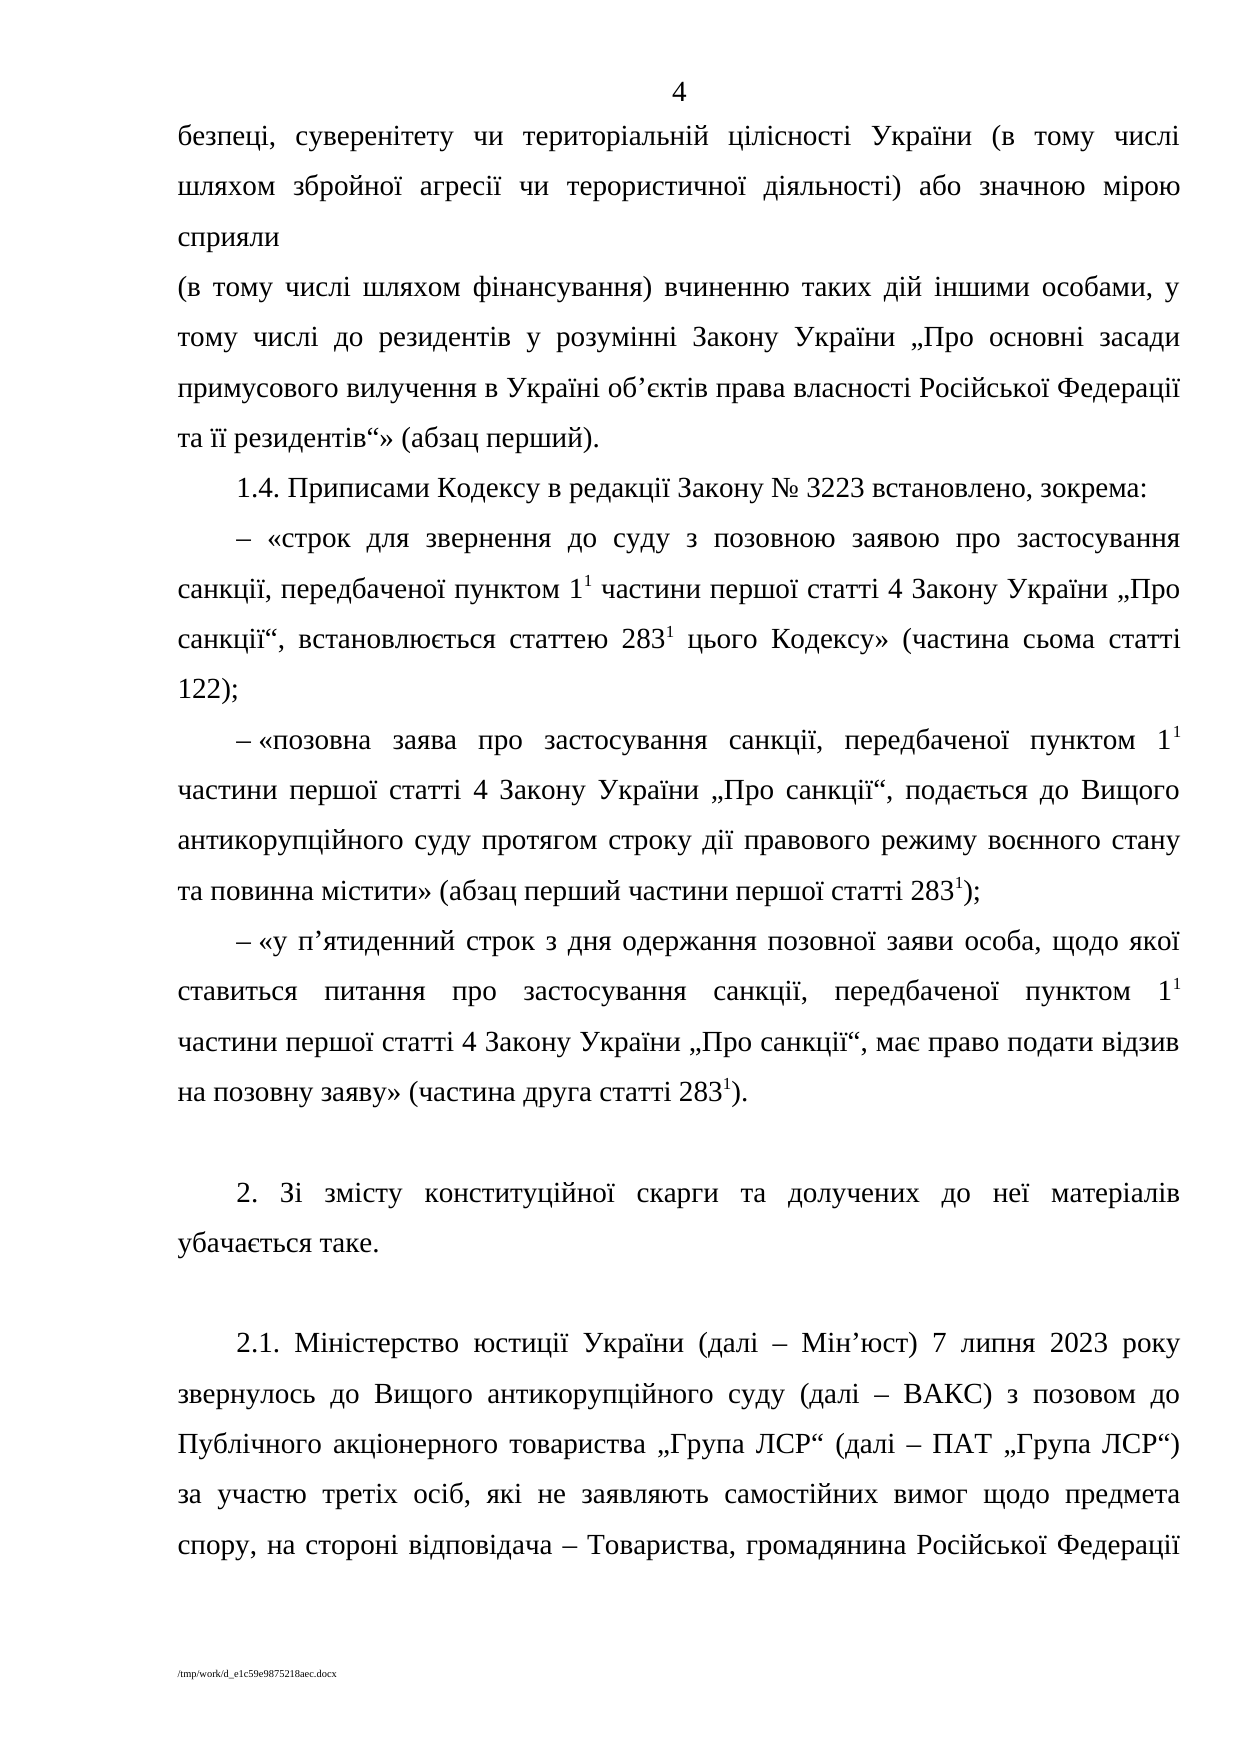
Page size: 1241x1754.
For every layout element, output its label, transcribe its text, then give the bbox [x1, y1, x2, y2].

text – «строк для звернення до суду з позовною заявою про застосування санкції, передбаченої пунктом 11 частини першої статті 4 Закону України „Про санкції“, встановлюється статтею 2831 цього Кодексу» (частина сьома статті 122); [177, 521, 1181, 705]
text – «у п’ятиденний строк з дня одержання позовної заяви особа, щодо якої ставиться питання про застосування санкції, передбаченої пунктом 11 частини першої статті 4 Закону України „Про санкції“, має право подати відзив на позовну заяву» (частина друга статті 2831). [177, 923, 1181, 1108]
text 2. Зі змісту конституційної скарги та долучених до неї матеріалів убачається таке. [177, 1175, 1181, 1258]
text – «позовна заява про застосування санкції, передбаченої пунктом 11 частини першої статті 4 Закону України „Про санкції“, подається до Вищого антикорупційного суду протягом строку дії правового режиму воєнного стану та повинна містити» (абзац перший частини першої статті 2831); [177, 722, 1181, 906]
text 1.4. Приписами Кодексу в редакції Закону № 3223 встановлено, зокрема: [177, 470, 1181, 504]
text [177, 118, 1181, 453]
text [177, 1326, 1181, 1560]
